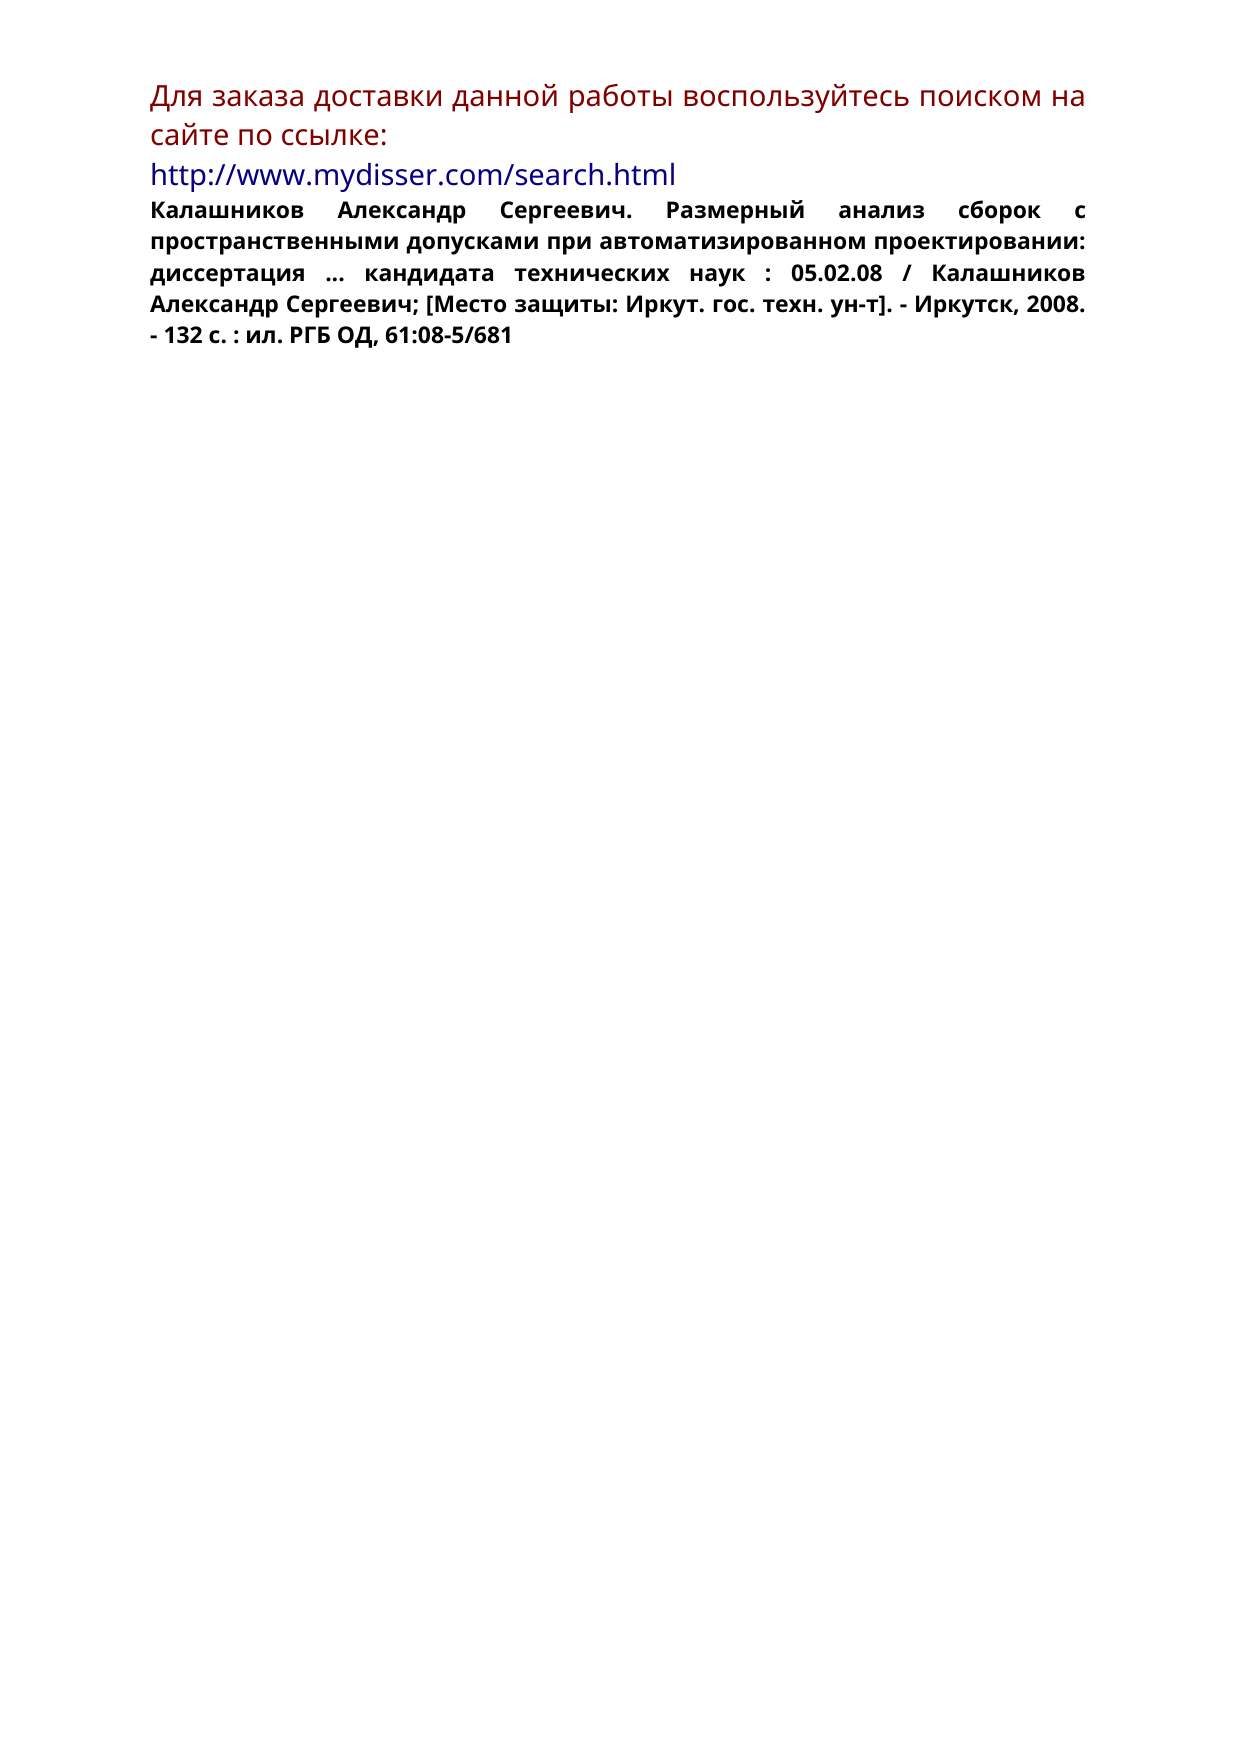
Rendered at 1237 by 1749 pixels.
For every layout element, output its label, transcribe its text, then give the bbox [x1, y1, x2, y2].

text Калашников Александр Сергеевич. Размерный анализ сборок с пространственными допусками при автоматизированном проектировании: диссертация ... кандидата технических наук : 05.02.08 / Калашников Александр Сергеевич; [Место защиты: Иркут. гос. техн. ун-т]. - Иркутск, 2008. - 132 с. : ил. РГБ ОД, 61:08-5/681 [150, 194, 1086, 350]
